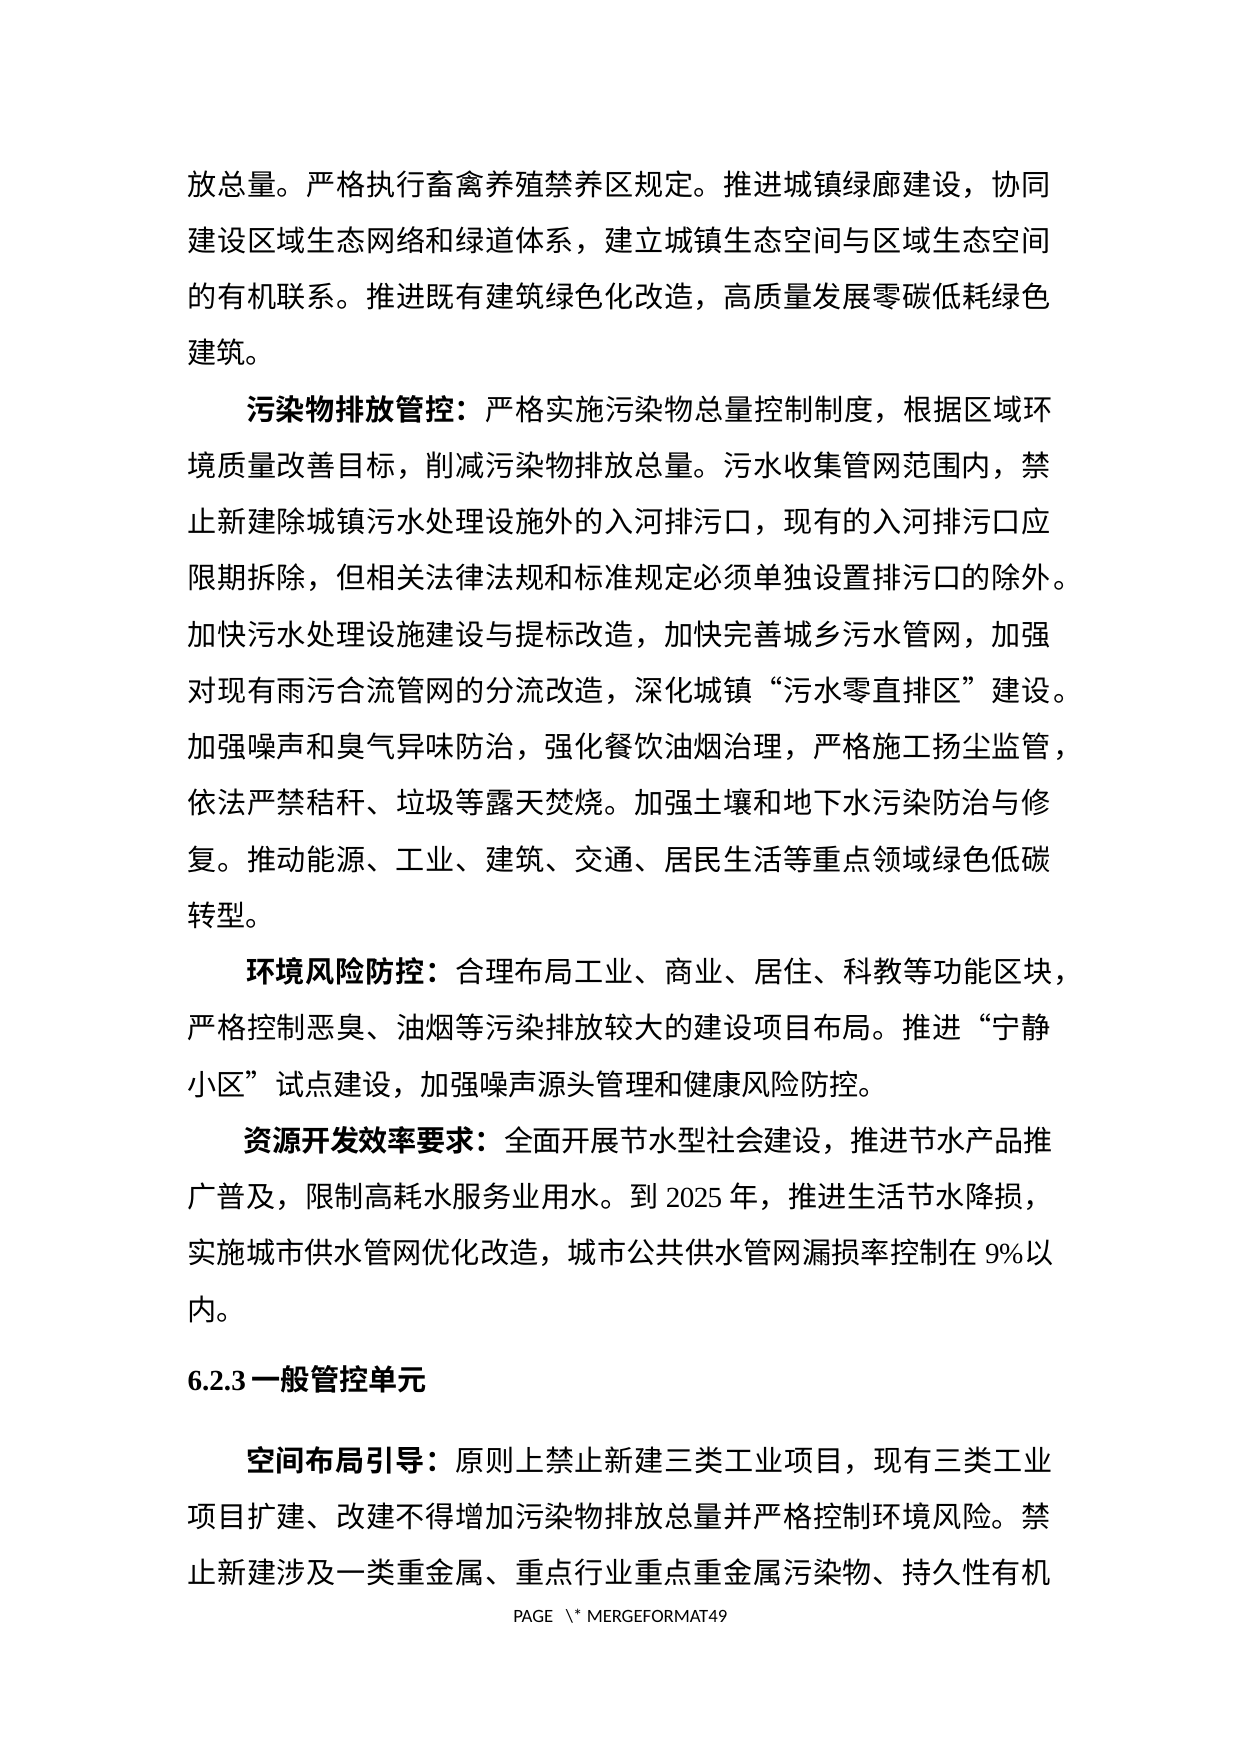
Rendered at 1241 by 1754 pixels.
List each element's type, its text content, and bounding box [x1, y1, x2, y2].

text 资源开发效率要求：全面开展节水型社会建设，推进节水产品推广普及，限制高耗水服务业用水。到2025年，推进生活节水降损，实施城市供水管网优化改造，城市公共供水管网漏损率控制在9%以内。 [187, 1106, 1053, 1331]
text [187, 150, 1053, 375]
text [187, 1426, 1053, 1595]
subtitle 6.2.3一般管控单元 [187, 1356, 1053, 1398]
text 污染物排放管控：严格实施污染物总量控制制度，根据区域环境质量改善目标，削减污染物排放总量。污水收集管网范围内，禁止新建除城镇污水处理设施外的入河排污口，现有的入河排污口应限期拆除，但相关法律法规和标准规定必须单独设置排污口的除外。加快污水处理设施建设与提标改造，加快完善城乡污水管网，加强对现有雨污合流管网的分流改造，深化城镇“污水零直排区”建设。加强噪声和臭气异味防治，强化餐饮油烟治理，严格施工扬尘监管，依法严禁秸秆、垃圾等露天焚烧。加强土壤和地下水污染防治与修复。推动能源、工业、建筑、交通、居民生活等重点领域绿色低碳转型。 [187, 375, 1053, 937]
text 环境风险防控：合理布局工业、商业、居住、科教等功能区块，严格控制恶臭、油烟等污染排放较大的建设项目布局。推进“宁静小区”试点建设，加强噪声源头管理和健康风险防控。 [187, 937, 1053, 1106]
